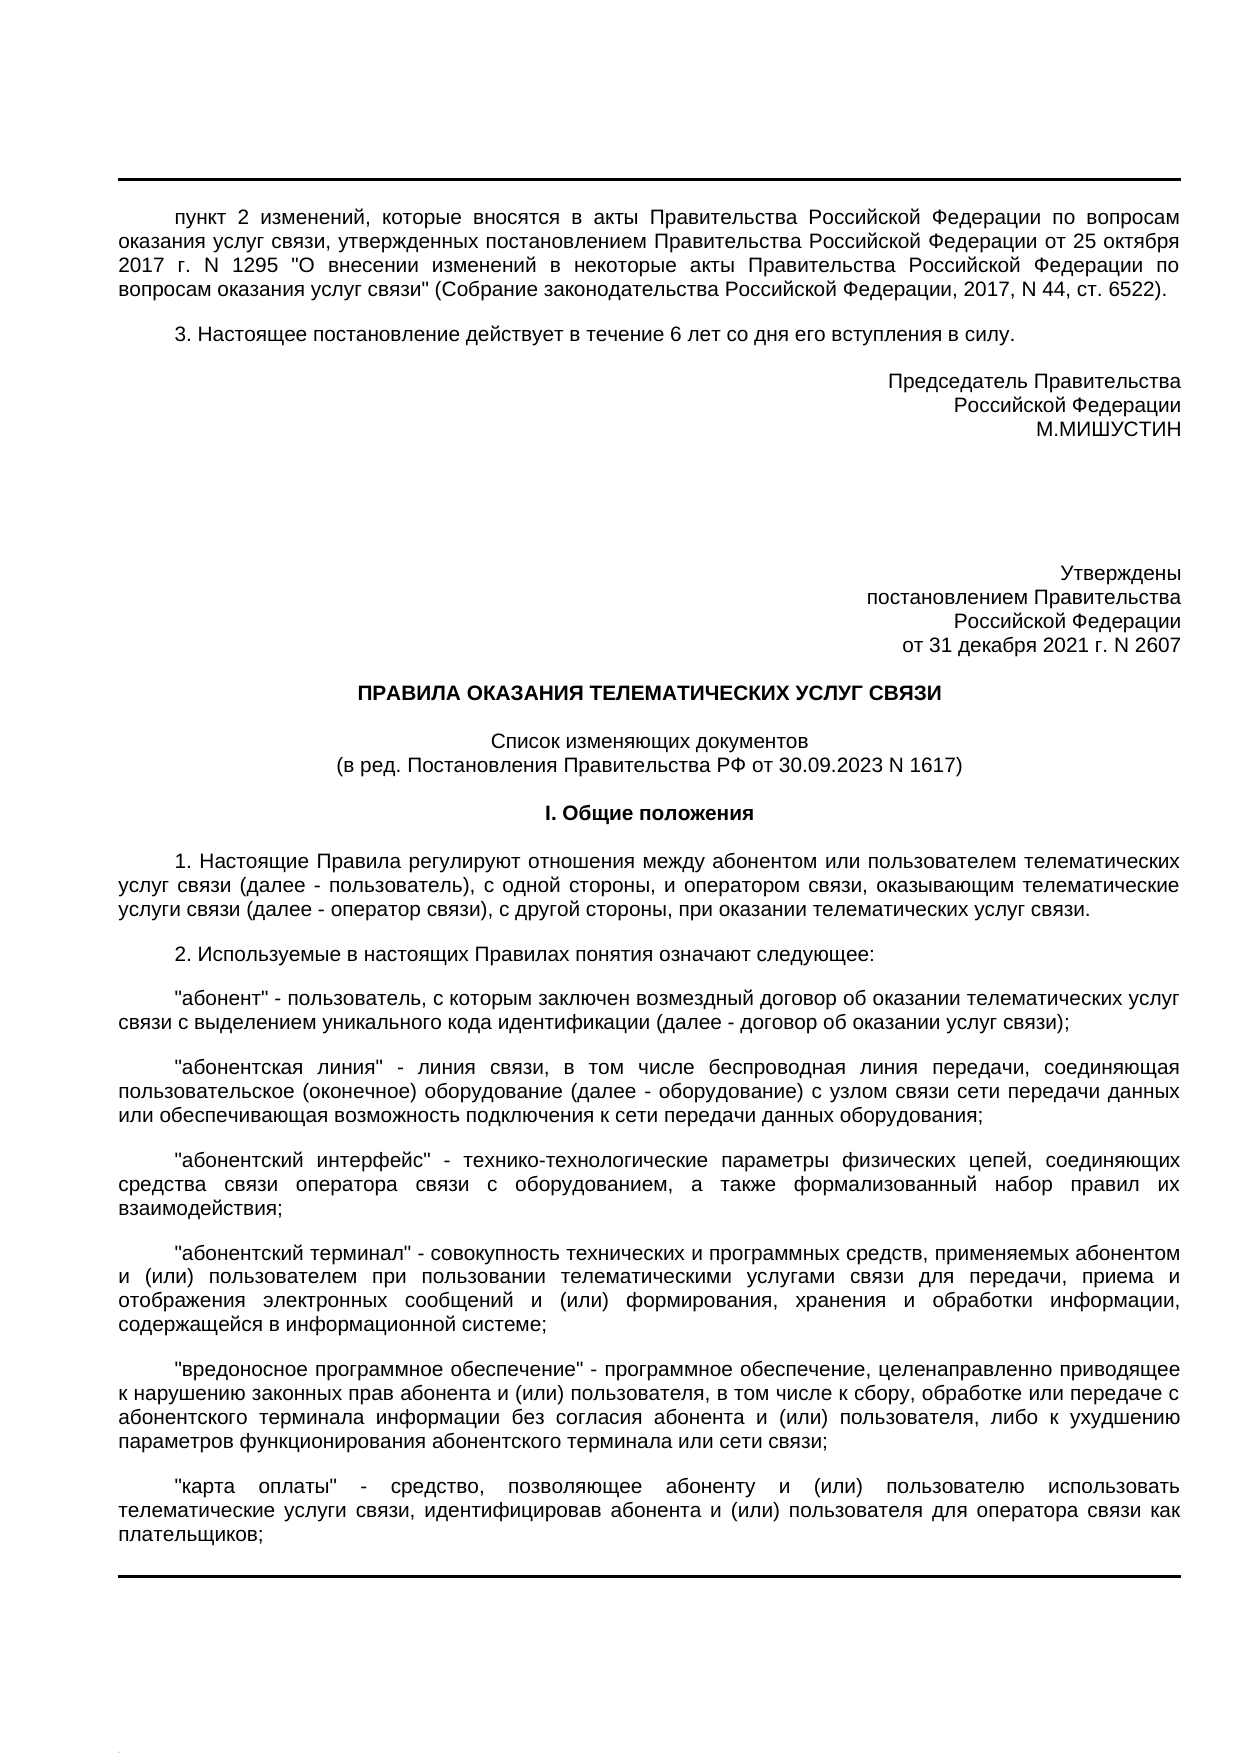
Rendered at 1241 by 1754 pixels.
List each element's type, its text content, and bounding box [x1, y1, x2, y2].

text М.МИШУСТИН [118, 417, 1181, 441]
text "абонентский интерфейс" - технико-технологические параметры физических цепей, соединяющих средства связи оператора связи с оборудованием, а также формализованный набор правил их взаимодействия; [118, 1148, 1181, 1219]
text Утверждены [118, 561, 1181, 585]
text Российской Федерации [118, 609, 1181, 633]
text 3. Настоящее постановление действует в течение 6 лет со дня его вступления в силу. [118, 321, 1181, 345]
text "абонентская линия" - линия связи, в том числе беспроводная линия передачи, соединяющая пользовательское (оконечное) оборудование (далее - оборудование) с узлом связи сети передачи данных или обеспечивающая возможность подключения к сети передачи данных оборудования; [118, 1055, 1181, 1127]
text "карта оплаты" - средство, позволяющее абоненту и (или) пользователю использовать телематические услуги связи, идентифицировав абонента и (или) пользователя для оператора связи как плательщиков; [118, 1474, 1181, 1546]
text "абонентский терминал" - совокупность технических и программных средств, применяемых абонентом и (или) пользователем при пользовании телематическими услугами связи для передачи, приема и отображения электронных сообщений и (или) формирования, хранения и обработки информации, содержащейся в информационной системе; [118, 1240, 1181, 1336]
text "абонент" - пользователь, с которым заключен возмездный договор об оказании телематических услуг связи с выделением уникального кода идентификации (далее - договор об оказании услуг связи); [118, 986, 1181, 1034]
text 2. Используемые в настоящих Правилах понятия означают следующее: [118, 941, 1181, 965]
title ПРАВИЛА ОКАЗАНИЯ ТЕЛЕМАТИЧЕСКИХ УСЛУГ СВЯЗИ [118, 681, 1181, 705]
text 1. Настоящие Правила регулируют отношения между абонентом или пользователем телематических услуг связи (далее - пользователь), с одной стороны, и оператором связи, оказывающим телематические услуги связи (далее - оператор связи), с другой стороны, при оказании телематических услуг связи. [118, 849, 1181, 921]
text "вредоносное программное обеспечение" - программное обеспечение, целенаправленно приводящее к нарушению законных прав абонента и (или) пользователя, в том числе к сбору, обработке или передаче с абонентского терминала информации без согласия абонента и (или) пользователя, либо к ухудшению параметров функционирования абонентского терминала или сети связи; [118, 1357, 1181, 1453]
text от 31 декабря 2021 г. N 2607 [118, 633, 1181, 657]
text постановлением Правительства [118, 585, 1181, 609]
text Председатель Правительства [118, 369, 1181, 393]
text (в ред. Постановления Правительства РФ от 30.09.2023 N 1617) [118, 753, 1181, 777]
text Российской Федерации [118, 393, 1181, 417]
text пункт 2 изменений, которые вносятся в акты Правительства Российской Федерации по вопросам оказания услуг связи, утвержденных постановлением Правительства Российской Федерации от 25 октября 2017 г. N 1295 "О внесении изменений в некоторые акты Правительства Российской Федерации по вопросам оказания услуг связи" (Собрание законодательства Российской Федерации, 2017, N 44, ст. 6522). [118, 205, 1181, 301]
text Список изменяющих документов [118, 729, 1181, 753]
title I. Общие положения [118, 801, 1181, 825]
